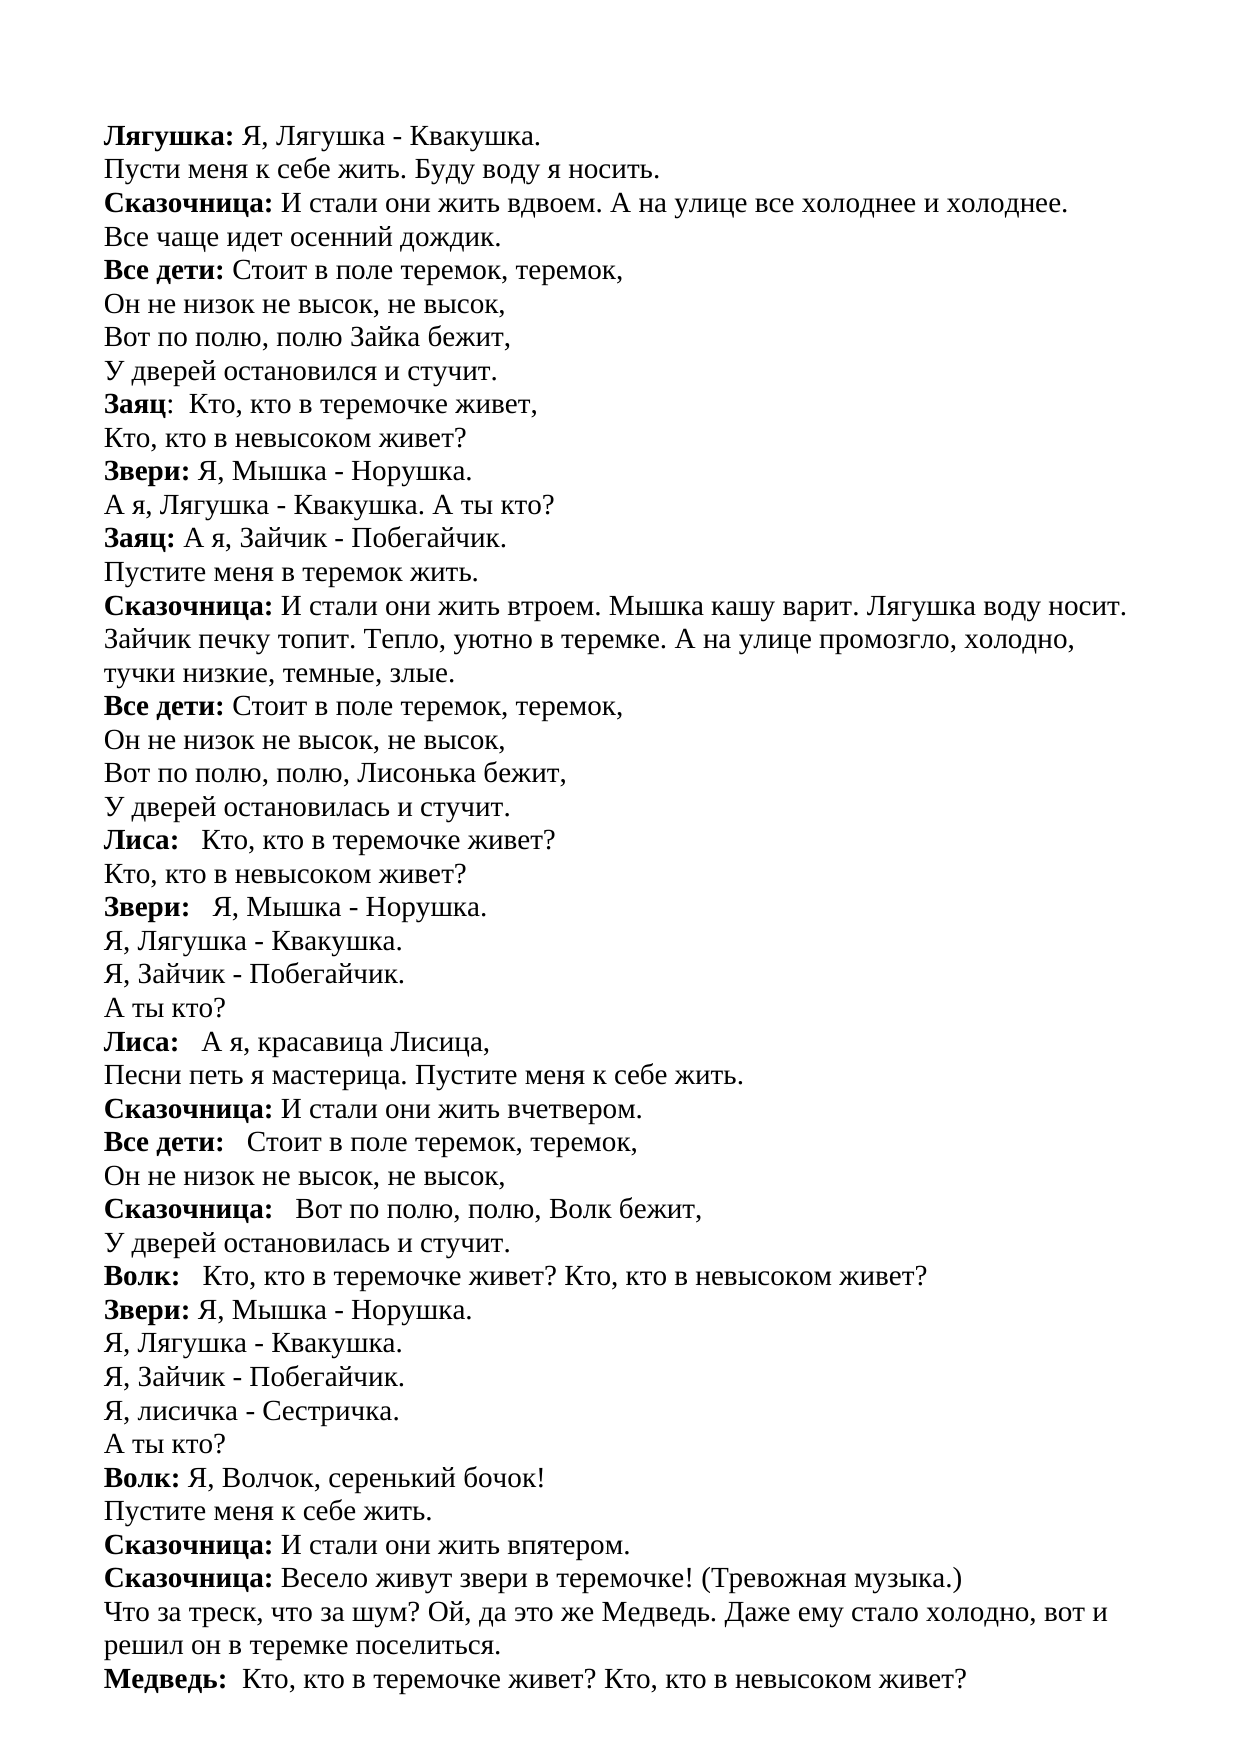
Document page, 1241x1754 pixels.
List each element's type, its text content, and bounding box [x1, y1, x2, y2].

text Вот по полю, полю Зайка бежит, [103, 319, 1152, 353]
text Сказочница: Весело живут звери в теремочке! (Тревожная музыка.) [103, 1560, 1152, 1594]
text Вот по полю, полю, Лисонька бежит, [103, 755, 1152, 789]
text Пусти меня к себе жить. Буду воду я носить. [103, 152, 1152, 185]
text Сказочница: Вот по полю, полю, Волк бежит, [103, 1191, 1152, 1225]
text Заяц: Кто, кто в теремочке живет, [103, 386, 1152, 420]
text Кто, кто в невысоком живет? [103, 856, 1152, 889]
text Пустите меня к себе жить. [103, 1493, 1152, 1527]
text Я, лисичка - Сестричка. [103, 1393, 1152, 1426]
text У дверей остановилась и стучит. [103, 789, 1152, 822]
text Песни петь я мастерица. Пустите меня к себе жить. [103, 1057, 1152, 1091]
text Я, Лягушка - Квакушка. [103, 923, 1152, 957]
text Сказочница: И стали они жить вдвоем. А на улице все холоднее и холоднее. [103, 185, 1152, 219]
text Я, Зайчик - Побегайчик. [103, 1359, 1152, 1393]
text Кто, кто в невысоком живет? [103, 420, 1152, 453]
text Сказочница: И стали они жить втроем. Мышка кашу варит. Лягушка воду носит. Зайчик печку топит. Тепло, уютно в теремке. А на улице промозгло, холодно, тучки низкие, темные, злые. [103, 588, 1152, 688]
text Медведь: Кто, кто в теремочке живет? Кто, кто в невысоком живет? [103, 1661, 1152, 1694]
text Звери: Я, Мышка - Норушка. [103, 453, 1152, 487]
text Сказочница: И стали они жить вчетвером. [103, 1091, 1152, 1124]
text Волк: Кто, кто в теремочке живет? Кто, кто в невысоком живет? [103, 1258, 1152, 1292]
text Все чаще идет осенний дождик. [103, 219, 1152, 252]
text Заяц: А я, Зайчик - Побегайчик. [103, 521, 1152, 554]
text У дверей остановился и стучит. [103, 353, 1152, 386]
text Пустите меня в теремок жить. [103, 554, 1152, 588]
text Я, Зайчик - Побегайчик. [103, 957, 1152, 990]
text Сказочница: И стали они жить впятером. [103, 1527, 1152, 1560]
text Все дети: Стоит в поле теремок, теремок, [103, 252, 1152, 286]
text У дверей остановилась и стучит. [103, 1225, 1152, 1258]
text Звери: Я, Мышка - Норушка. [103, 889, 1152, 923]
text Я, Лягушка - Квакушка. [103, 1326, 1152, 1359]
text А я, Лягушка - Квакушка. А ты кто? [103, 487, 1152, 521]
text Он не низок не высок, не высок, [103, 286, 1152, 319]
text Все дети: Стоит в поле теремок, теремок, [103, 688, 1152, 722]
text А ты кто? [103, 990, 1152, 1024]
text Что за треск, что за шум? Ой, да это же Медведь. Даже ему стало холодно, вот и решил он в теремке поселиться. [103, 1594, 1152, 1661]
text Лиса: А я, красавица Лисица, [103, 1024, 1152, 1057]
text Лягушка: Я, Лягушка - Квакушка. [103, 118, 1152, 152]
text Он не низок не высок, не высок, [103, 722, 1152, 755]
text Звери: Я, Мышка - Норушка. [103, 1292, 1152, 1326]
text Все дети: Стоит в поле теремок, теремок, [103, 1124, 1152, 1158]
text А ты кто? [103, 1426, 1152, 1460]
text Волк: Я, Волчок, серенький бочок! [103, 1460, 1152, 1493]
text Он не низок не высок, не высок, [103, 1158, 1152, 1191]
text Лиса: Кто, кто в теремочке живет? [103, 822, 1152, 856]
